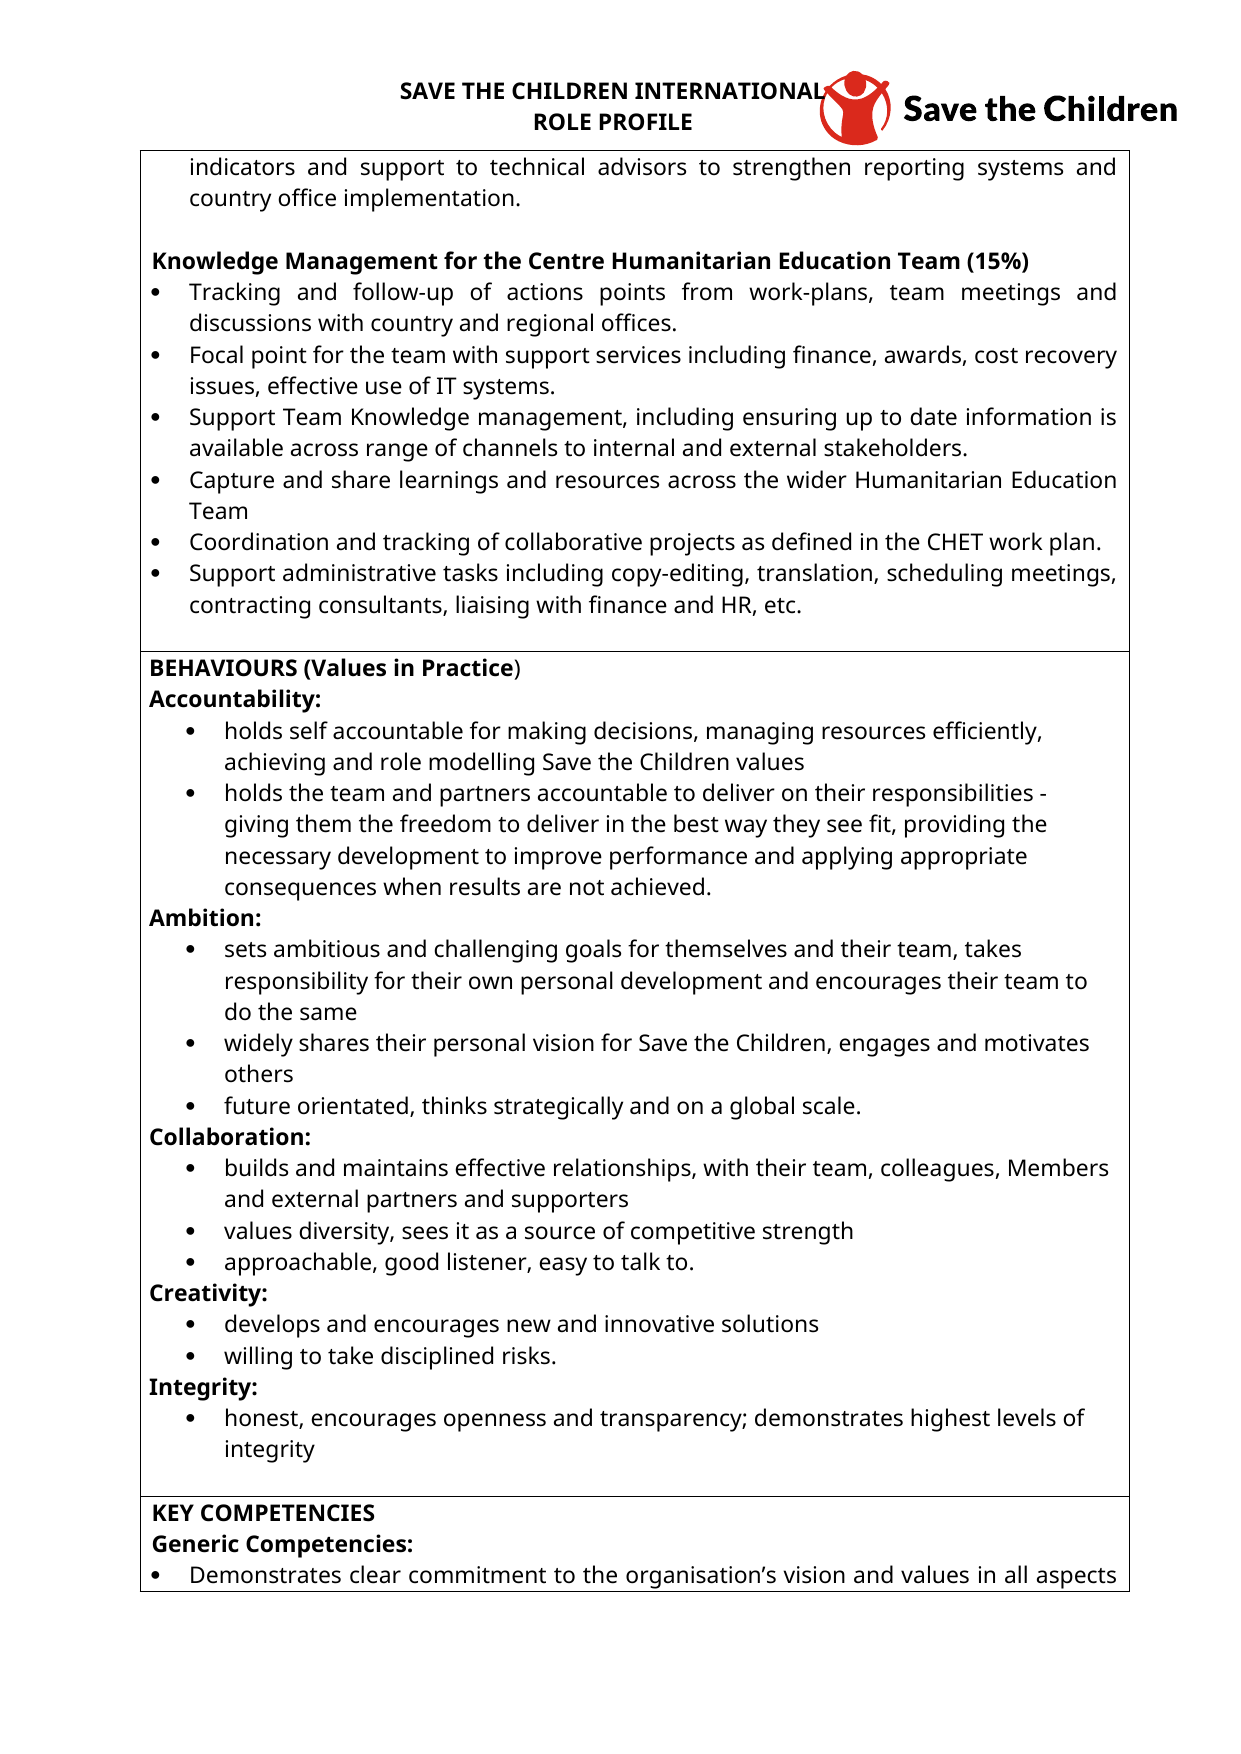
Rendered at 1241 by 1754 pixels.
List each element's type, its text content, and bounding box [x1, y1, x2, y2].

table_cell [141, 151, 1129, 651]
table_cell BEHAVIOURS (Values in Practice) Accountability: holds self accountable for making decisions, managing resources efficiently, achieving and role modelling Save the Children values holds the team and partners accountable to deliver on their responsibilities - giving them the freedom to deliver in the best way they see fit, providing the necessary development to improve performance and applying appropriate consequences when results are not achieved. Ambition: sets ambitious and challenging goals for themselves and their team, takes responsibility for their own personal development and encourages their team to do the same widely shares their personal vision for Save the Children, engages and motivates others future orientated, thinks strategically and on a global scale. Collaboration: builds and maintains effective relationships, with their team, colleagues, Members and external partners and supporters values diversity, sees it as a source of competitive strength approachable, good listener, easy to talk to. Creativity: develops and encourages new and innovative solutions willing to take disciplined risks. Integrity: honest, encourages openness and transparency; demonstrates highest levels of integrity [141, 652, 1129, 1496]
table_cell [141, 1497, 1129, 1591]
